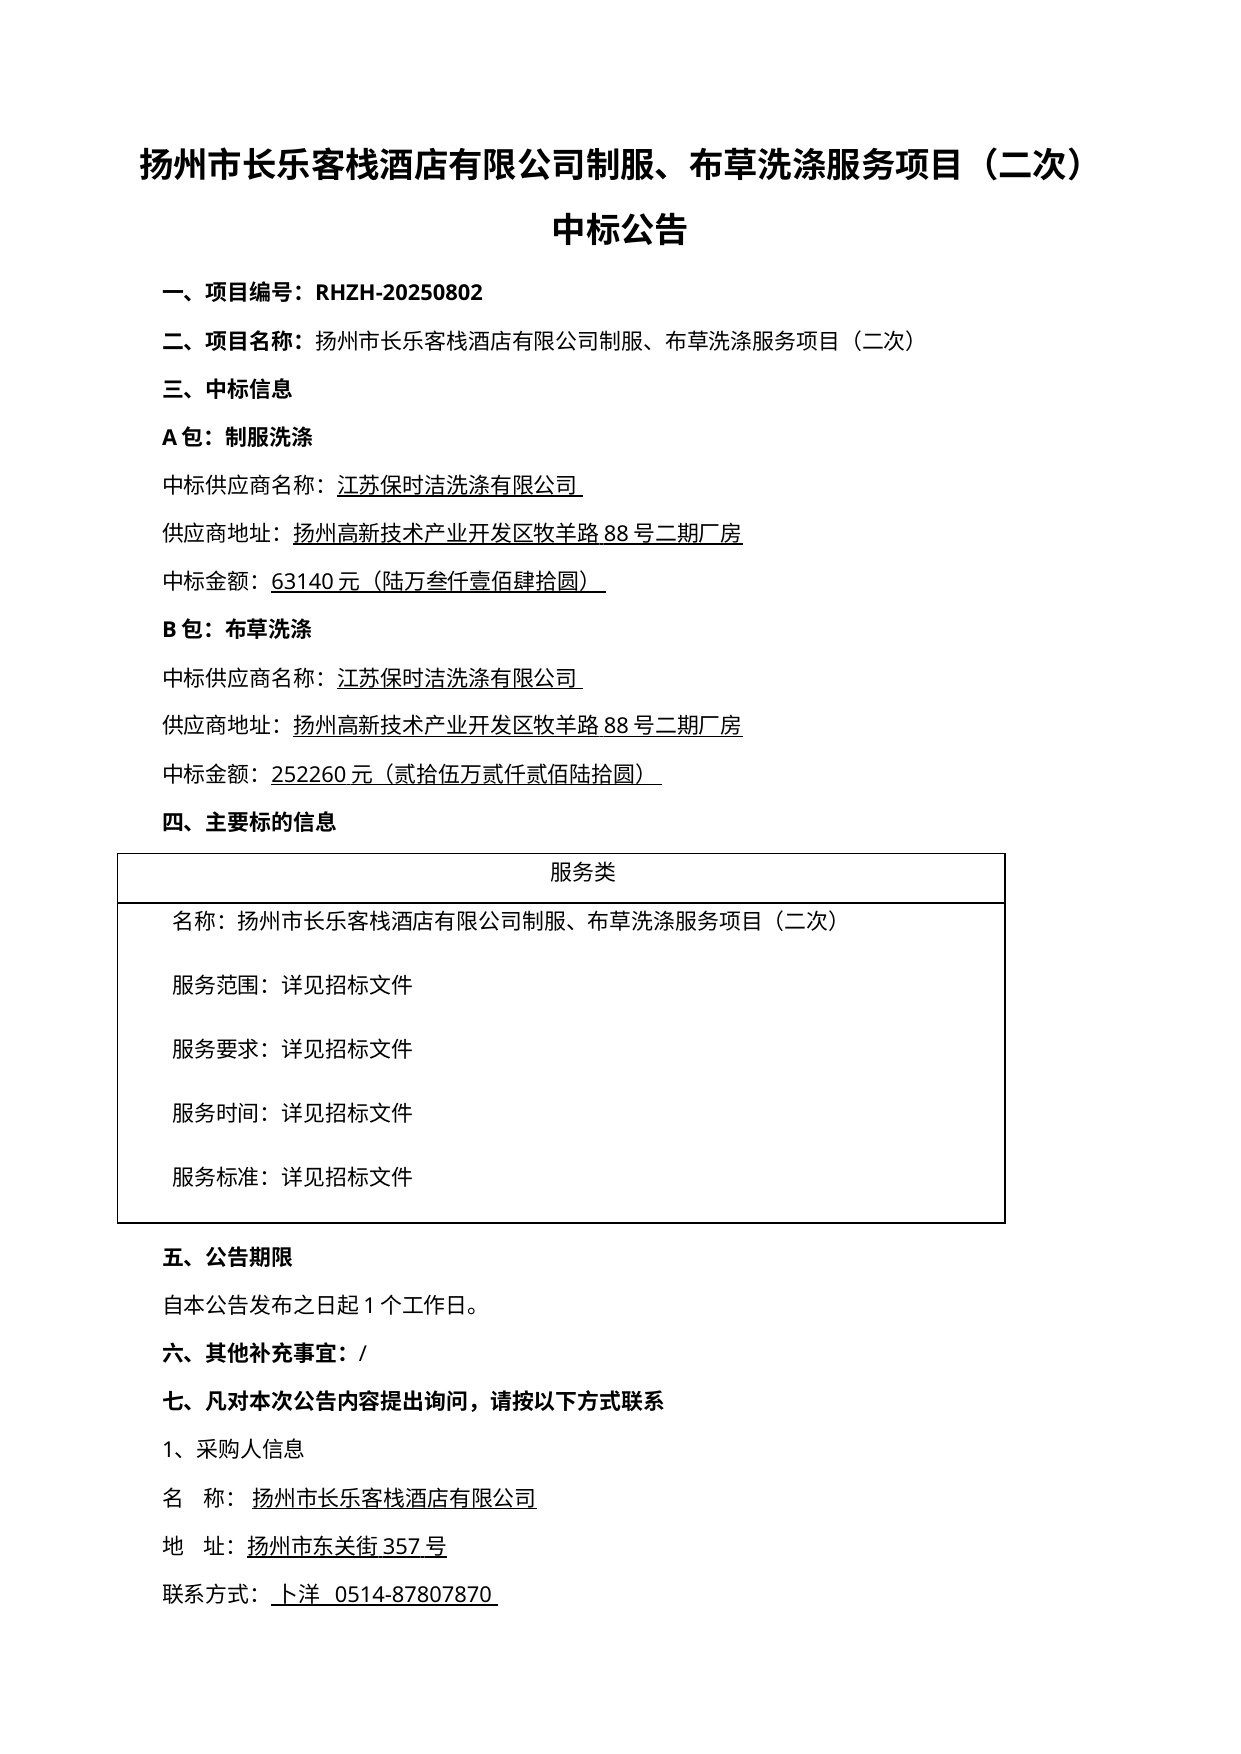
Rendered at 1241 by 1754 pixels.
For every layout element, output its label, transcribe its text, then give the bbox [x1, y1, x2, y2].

subtitle 扬州市长乐客栈酒店有限公司制服、布草洗涤服务项目（二次） [118, 129, 1122, 194]
text 名 称： 扬州市长乐客栈酒店有限公司 [118, 1480, 1122, 1513]
text 联系方式： 卜洋 0514-87807870 [118, 1577, 1122, 1609]
text 中标金额：252260元（贰拾伍万贰仟贰佰陆拾圆） [118, 756, 1122, 789]
subtitle 中标公告 [118, 194, 1122, 259]
text 一、项目编号：RHZH-20250802 [118, 275, 1122, 308]
text 六、其他补充事宜：/ [118, 1336, 1122, 1368]
table_cell 名称：扬州市长乐客栈酒店有限公司制服、布草洗涤服务项目（二次） 服务范围：详见招标文件 服务要求：详见招标文件 服务时间：详见招标文件 服务标准：详见招标文件 [118, 904, 1004, 1222]
text 供应商地址：扬州高新技术产业开发区牧羊路88号二期厂房 [118, 708, 1122, 741]
text 七、凡对本次公告内容提出询问，请按以下方式联系 [118, 1384, 1122, 1416]
text 中标金额：63140元（陆万叁仟壹佰肆拾圆） [118, 564, 1122, 596]
table_header 服务类 [118, 854, 1004, 902]
text 三、中标信息 [118, 371, 1122, 404]
text 1、采购人信息 [118, 1432, 1122, 1464]
text 自本公告发布之日起1个工作日。 [118, 1287, 1122, 1320]
text 中标供应商名称：江苏保时洁洗涤有限公司 [118, 468, 1122, 500]
text B包：布草洗涤 [118, 612, 1122, 644]
text 四、主要标的信息 [118, 804, 1122, 837]
text 二、项目名称：扬州市长乐客栈酒店有限公司制服、布草洗涤服务项目（二次） [118, 323, 1122, 356]
text 地 址：扬州市东关街357号 [118, 1528, 1122, 1561]
text A包：制服洗涤 [118, 419, 1122, 452]
text 五、公告期限 [118, 1239, 1122, 1272]
text 供应商地址：扬州高新技术产业开发区牧羊路88号二期厂房 [118, 516, 1122, 548]
text 中标供应商名称：江苏保时洁洗涤有限公司 [118, 660, 1122, 693]
